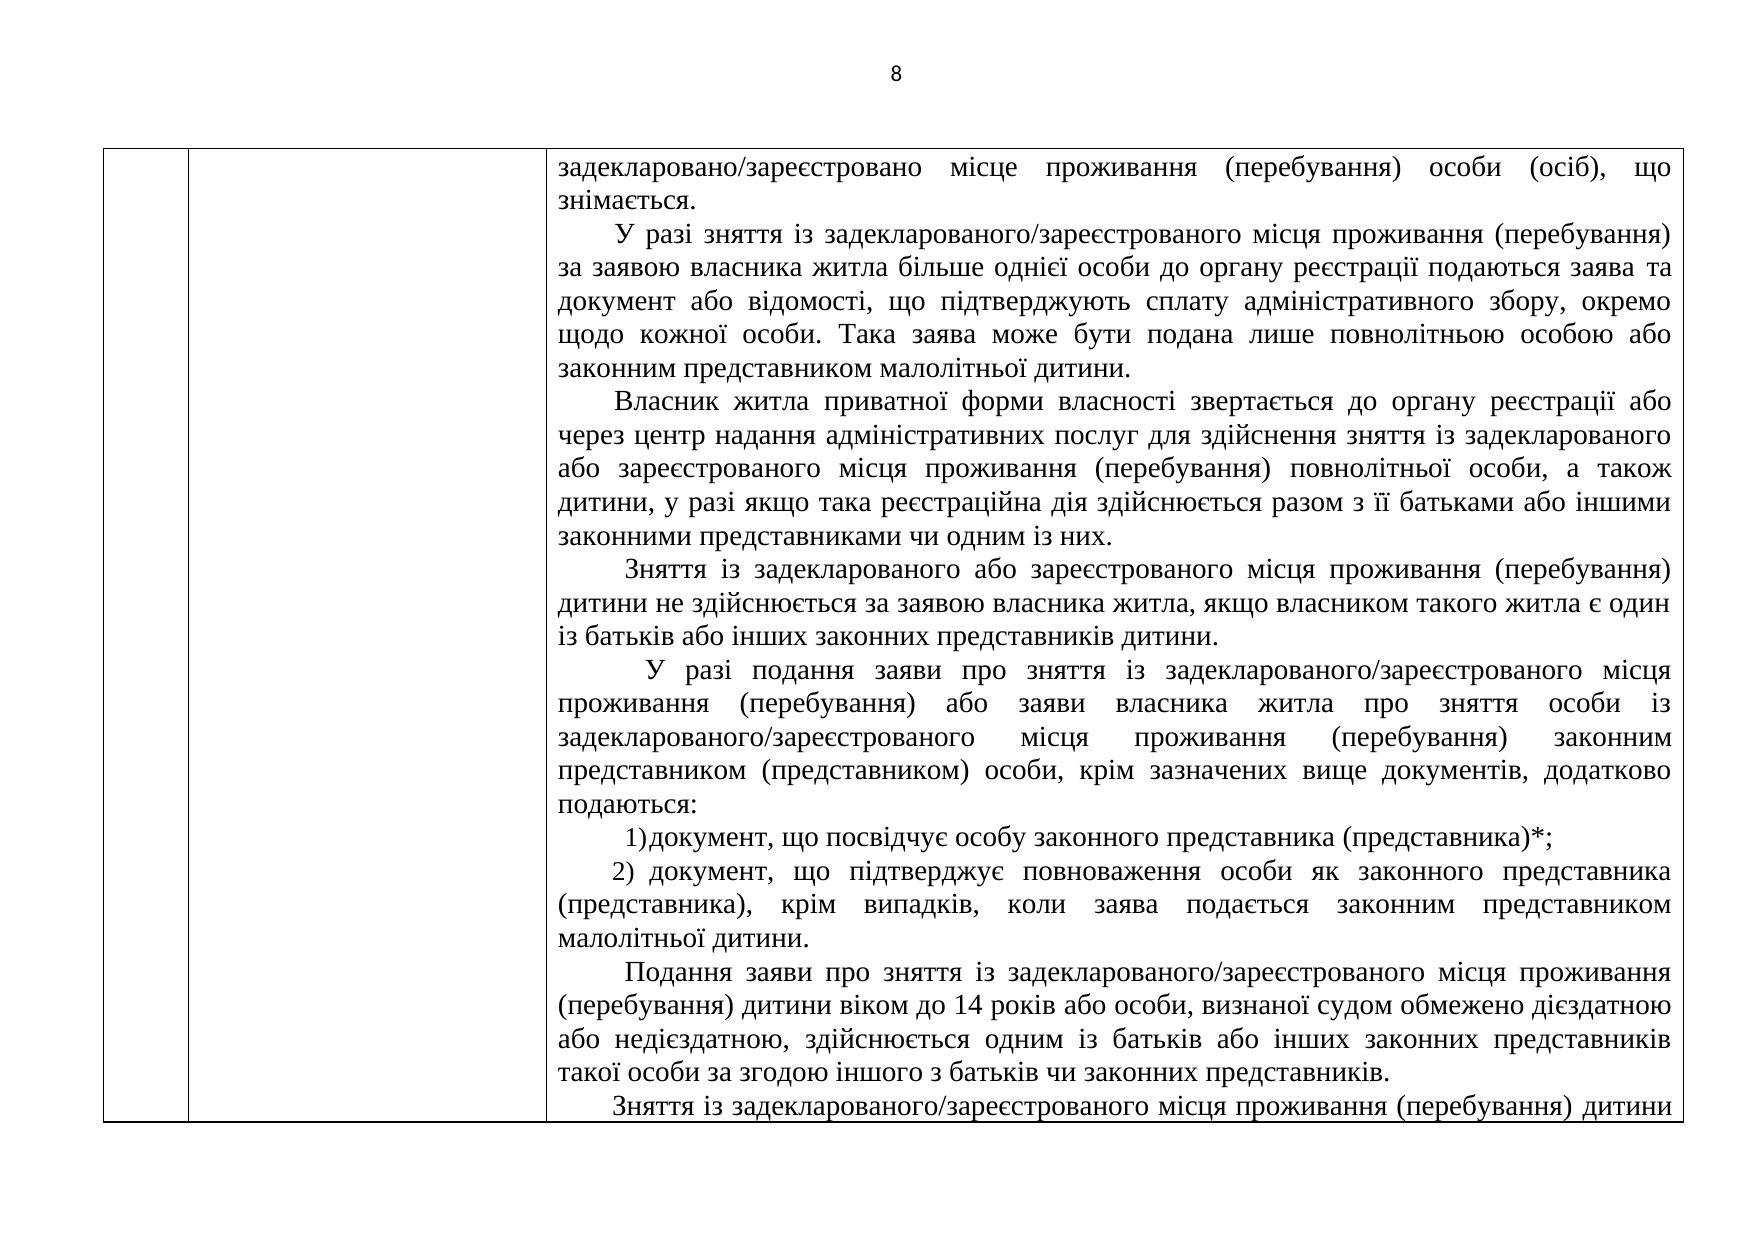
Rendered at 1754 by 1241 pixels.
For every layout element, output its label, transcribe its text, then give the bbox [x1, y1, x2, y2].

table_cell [189, 149, 546, 1121]
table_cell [547, 149, 1683, 1121]
table_cell 9 [104, 149, 188, 1121]
